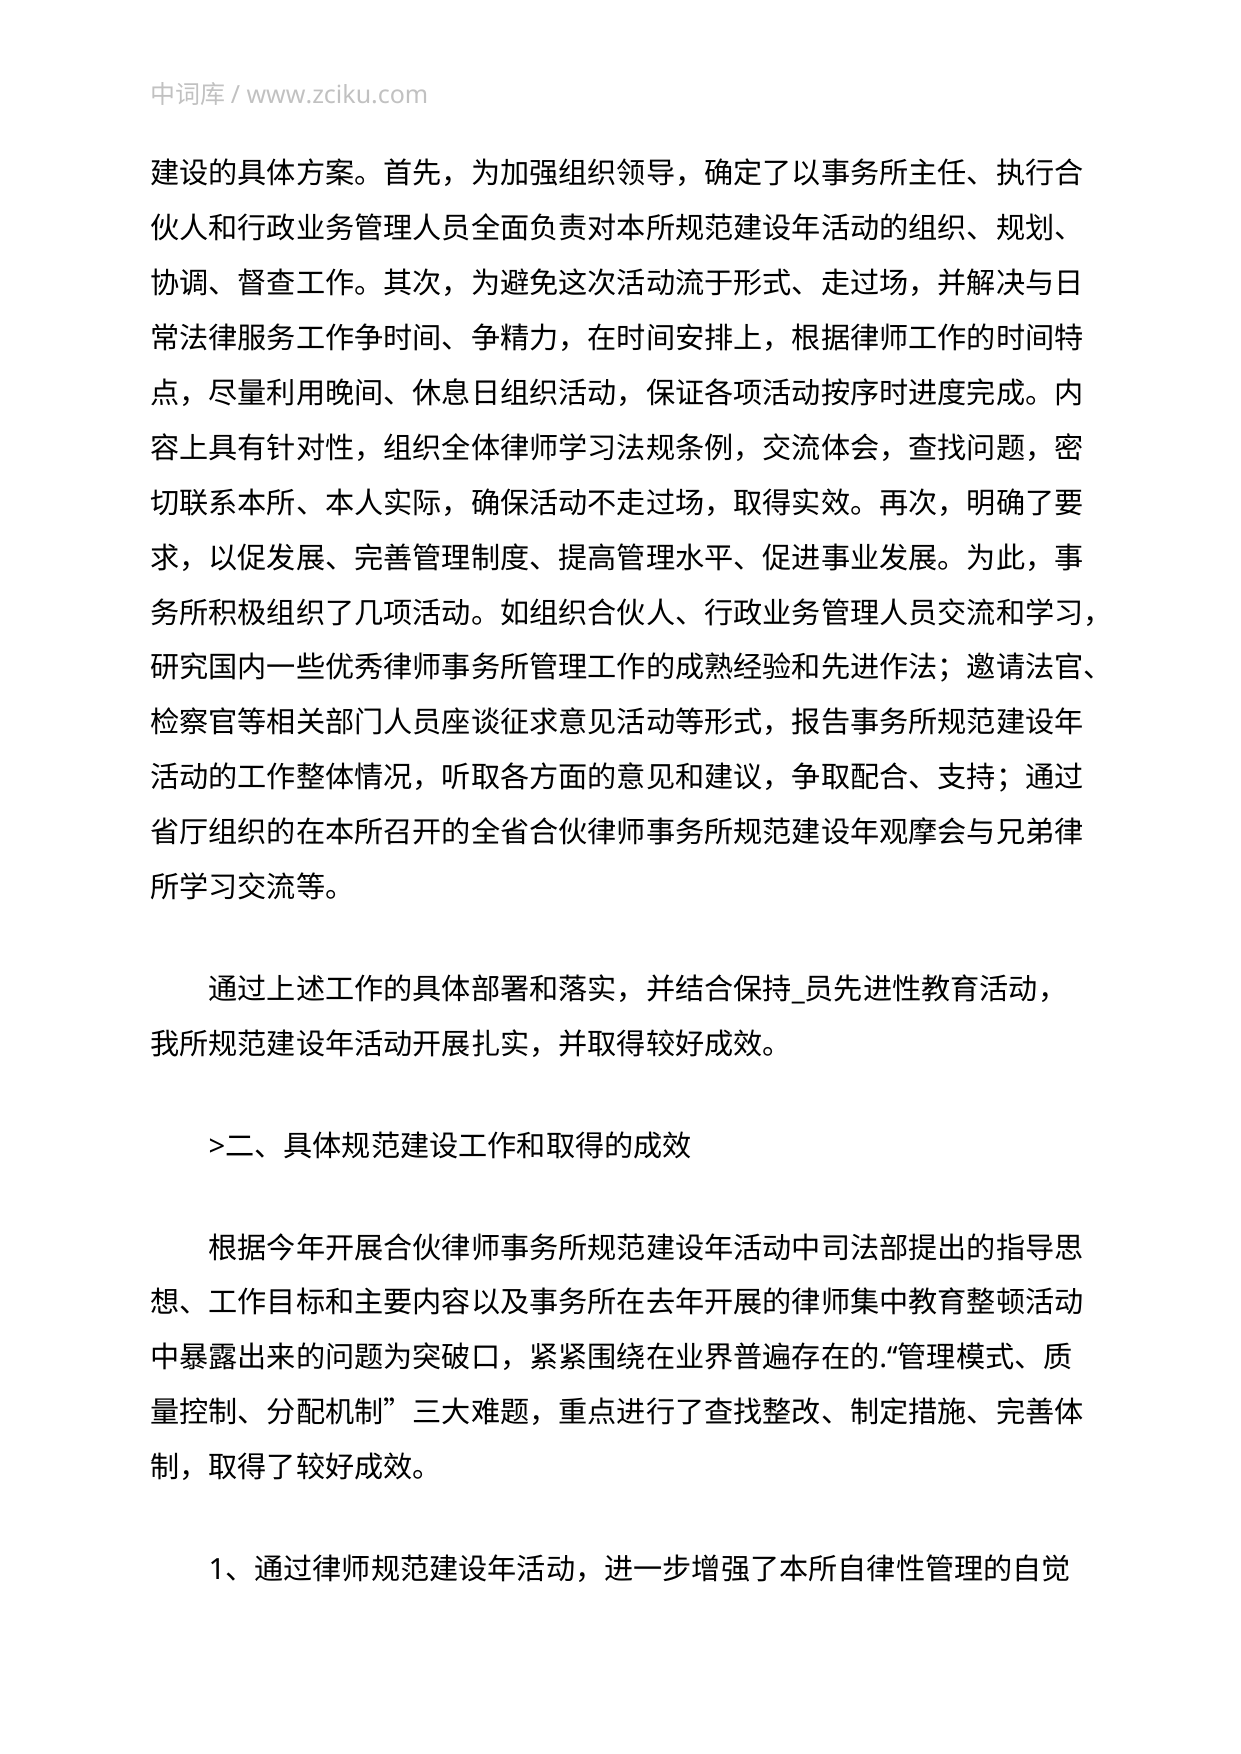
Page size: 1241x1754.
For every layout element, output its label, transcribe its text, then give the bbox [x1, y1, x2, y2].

text 通过上述工作的具体部署和落实，并结合保持_员先进性教育活动，我所规范建设年活动开展扎实，并取得较好成效。 [150, 965, 1090, 1063]
text >二、具体规范建设工作和取得的成效 [150, 1122, 1090, 1164]
text 根据今年开展合伙律师事务所规范建设年活动中司法部提出的指导思想、工作目标和主要内容以及事务所在去年开展的律师集中教育整顿活动中暴露出来的问题为突破口，紧紧围绕在业界普遍存在的.“管理模式、质量控制、分配机制”三大难题，重点进行了查找整改、制定措施、完善体制，取得了较好成效。 [150, 1224, 1090, 1486]
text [150, 1546, 1090, 1588]
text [150, 150, 1090, 906]
